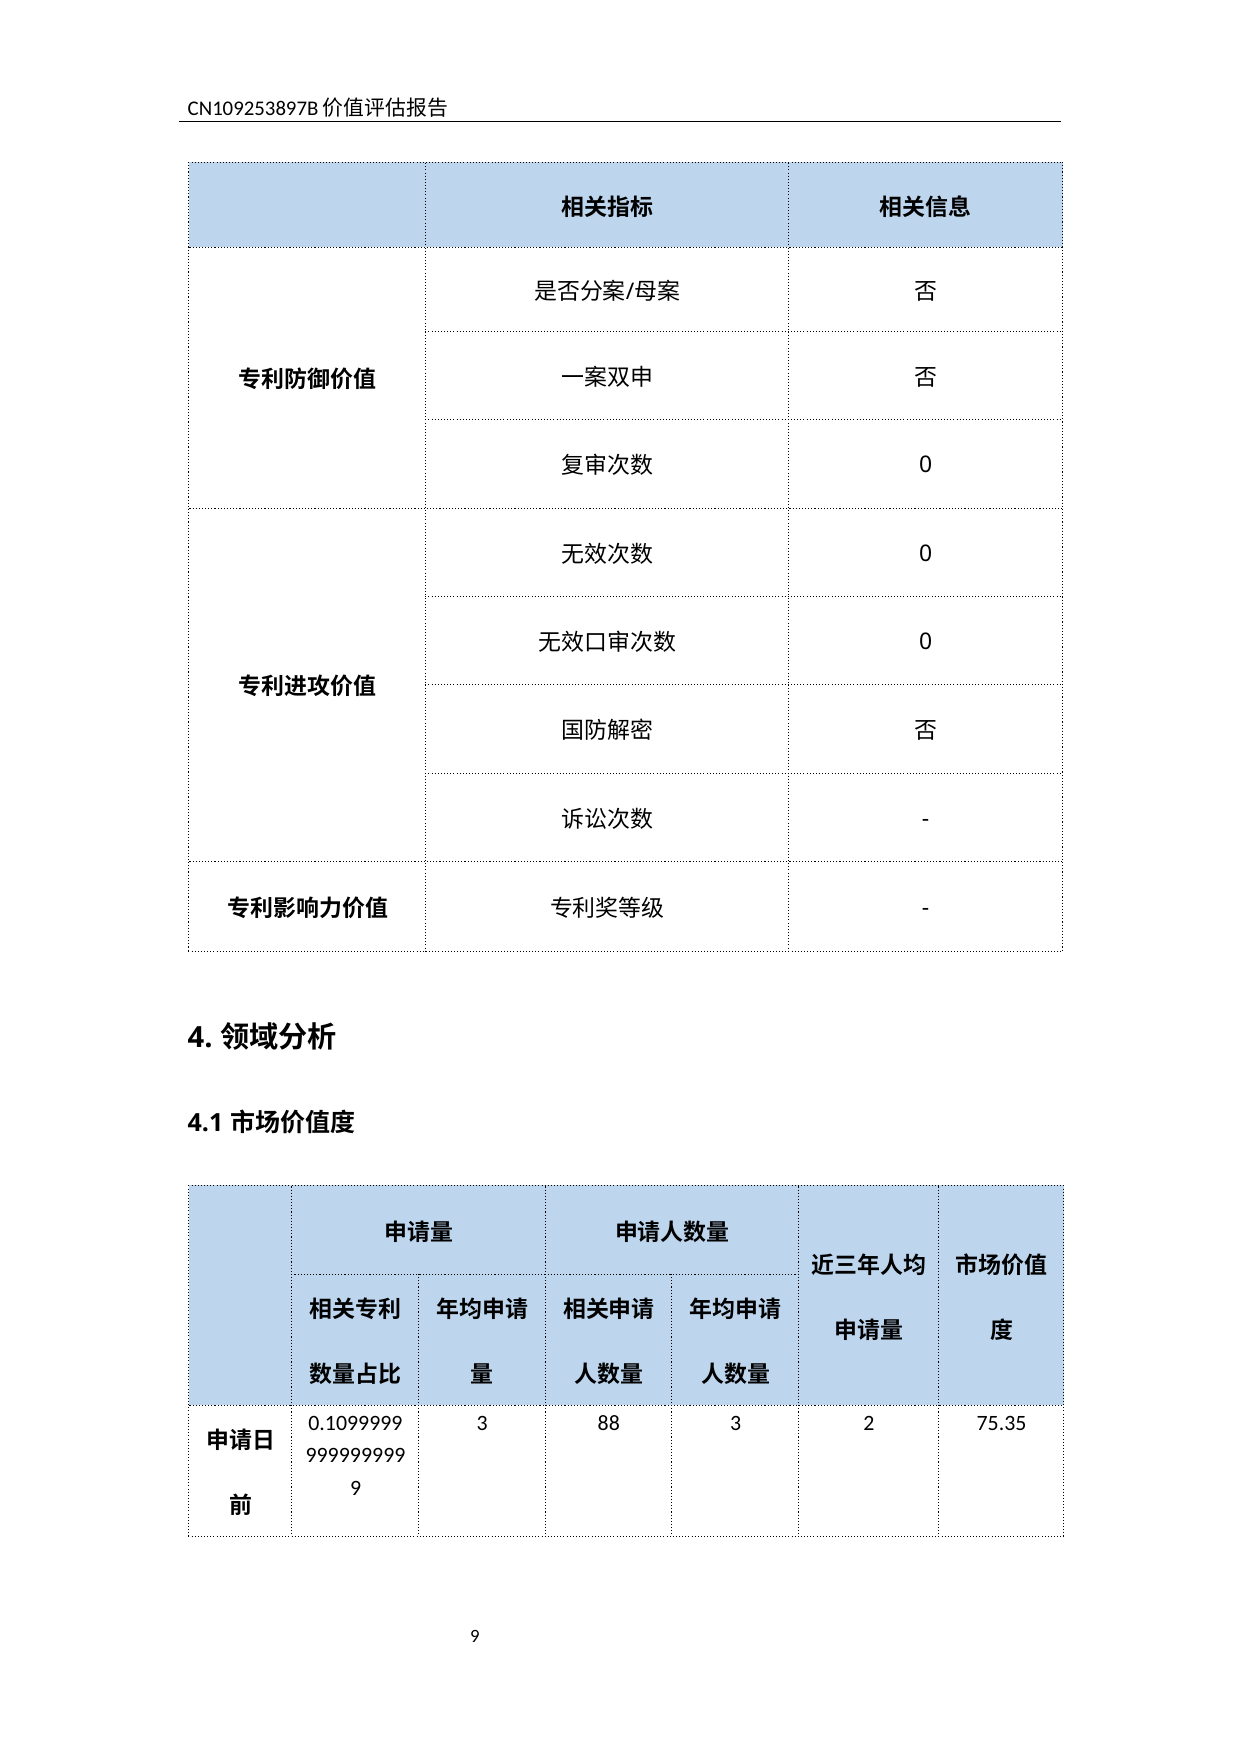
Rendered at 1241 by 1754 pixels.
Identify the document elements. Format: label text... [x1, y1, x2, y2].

table_cell 否 [788, 684, 1063, 772]
table_cell 复审次数 [426, 419, 788, 507]
table_cell 2 [799, 1405, 939, 1536]
subtitle 领域分析 [187, 1002, 1053, 1067]
table_cell 专利影响力价值 [189, 861, 426, 951]
table_header 相关信息 [788, 162, 1063, 247]
table_cell 88 [545, 1405, 672, 1536]
table_cell 75.35 [939, 1405, 1064, 1536]
table_cell 否 [788, 331, 1063, 419]
table_cell 无效口审次数 [426, 596, 788, 684]
table_cell 年均申请人数量 [672, 1274, 799, 1405]
table_cell 年均申请量 [419, 1274, 545, 1405]
table_cell 无效次数 [426, 508, 788, 596]
table_cell 专利奖等级 [426, 861, 788, 951]
table_cell - [788, 861, 1063, 951]
table_cell 否 [788, 247, 1063, 331]
table_cell 3 [419, 1405, 545, 1536]
table_cell 是否分案/母案 [426, 247, 788, 331]
table_cell 专利防御价值 [189, 247, 426, 507]
table_cell 0 [788, 508, 1063, 596]
subtitle 市场价值度 [187, 1088, 1053, 1153]
table_cell 相关专利数量占比 [292, 1274, 419, 1405]
table_cell 3 [672, 1405, 799, 1536]
table_header 近三年人均申请量 [799, 1185, 939, 1405]
table_cell 一案双申 [426, 331, 788, 419]
table_cell 0 [788, 596, 1063, 684]
table_header [189, 162, 426, 247]
table_cell 专利进攻价值 [189, 508, 426, 861]
table_header 申请量 [292, 1185, 545, 1274]
table_cell 申请日前 [189, 1405, 292, 1536]
table_header 申请人数量 [545, 1185, 799, 1274]
table_cell 0 [788, 419, 1063, 507]
table_cell - [788, 773, 1063, 861]
table_cell 相关申请人数量 [545, 1274, 672, 1405]
table_cell 0.10999999999999999 [292, 1405, 419, 1536]
table_cell 国防解密 [426, 684, 788, 772]
table_header 相关指标 [426, 162, 788, 247]
table_header 市场价值度 [939, 1185, 1064, 1405]
table_cell 诉讼次数 [426, 773, 788, 861]
table_header [189, 1185, 292, 1405]
